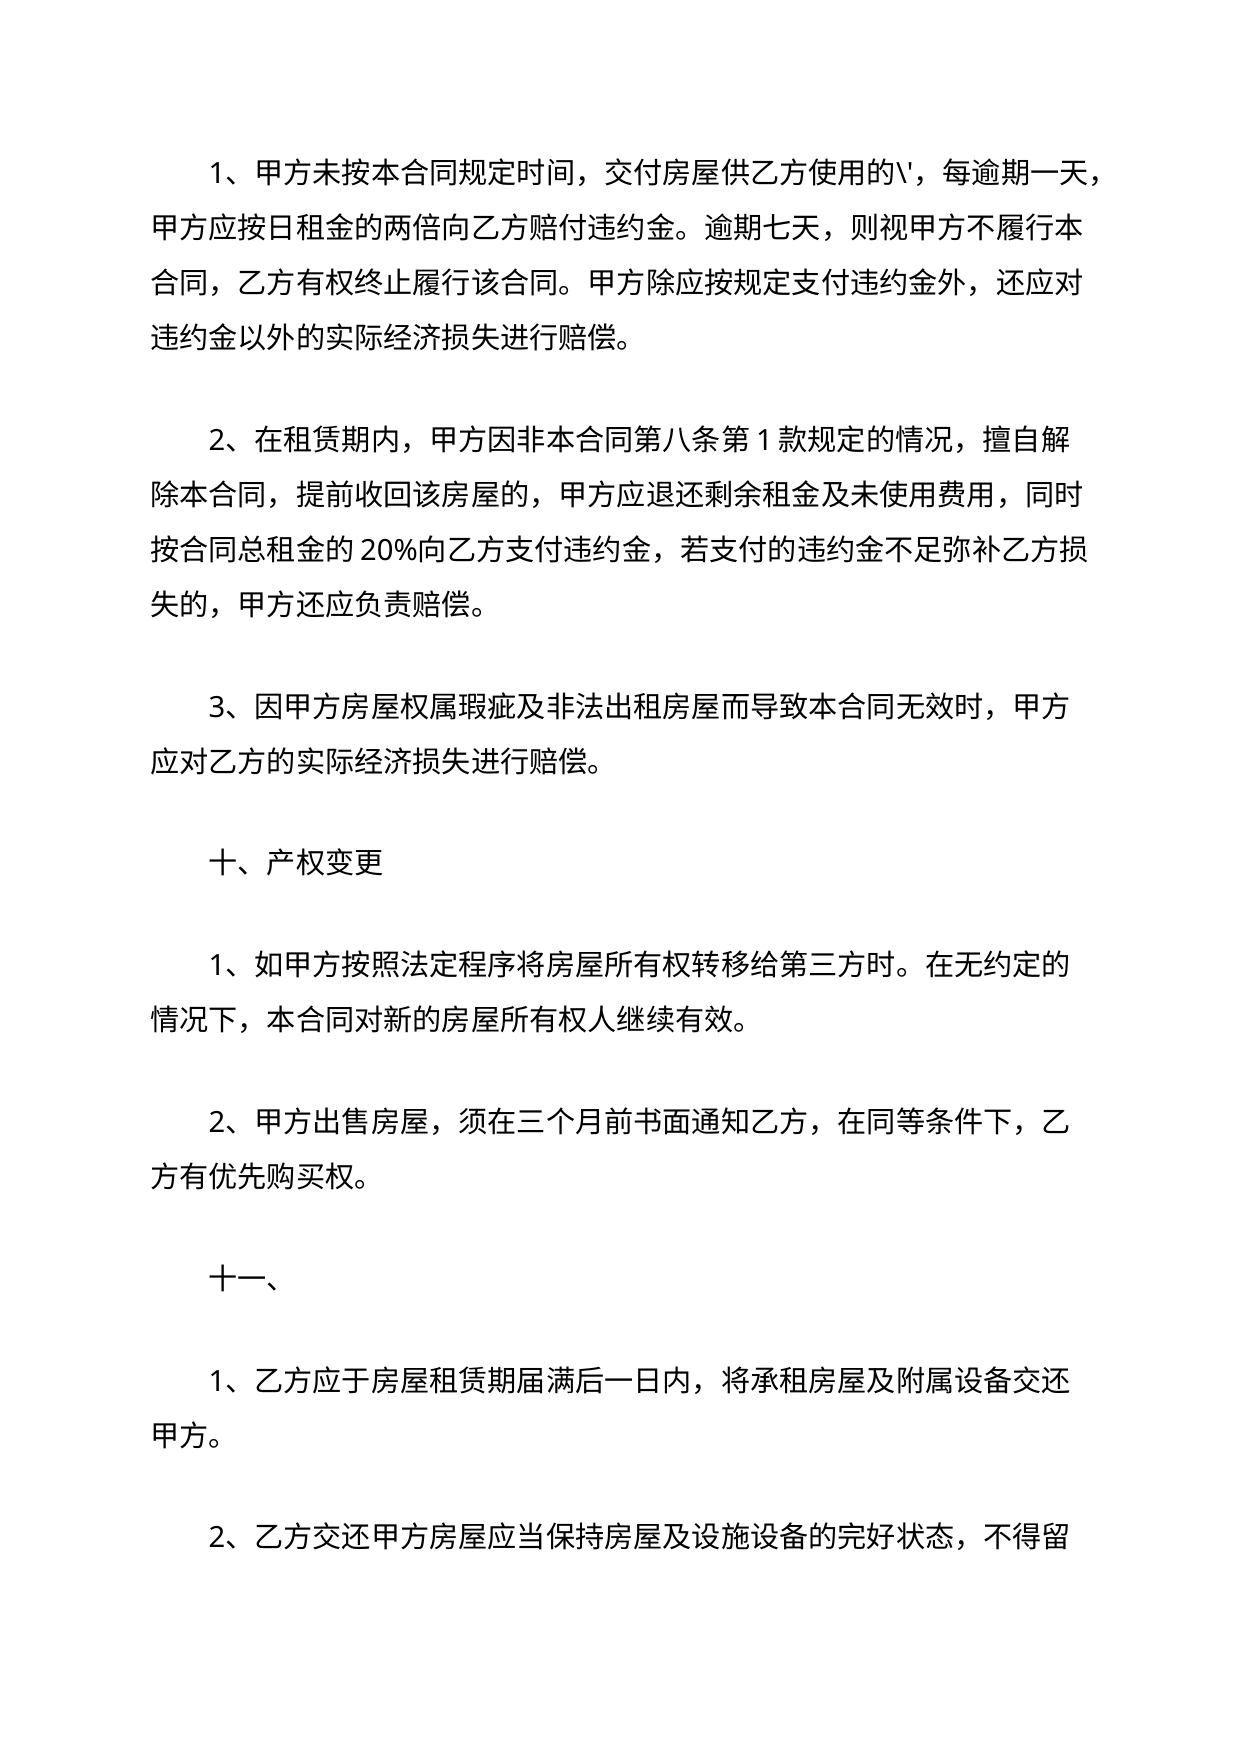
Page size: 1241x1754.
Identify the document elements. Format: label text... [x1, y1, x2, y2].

text 1、甲方未按本合同规定时间，交付房屋供乙方使用的\'，每逾期一天，甲方应按日租金的两倍向乙方赔付违约金。逾期七天，则视甲方不履行本合同，乙方有权终止履行该合同。甲方除应按规定支付违约金外，还应对违约金以外的实际经济损失进行赔偿。 [150, 150, 1090, 357]
text 2、在租赁期内，甲方因非本合同第八条第1款规定的情况，擅自解除本合同，提前收回该房屋的，甲方应退还剩余租金及未使用费用，同时按合同总租金的20%向乙方支付违约金，若支付的违约金不足弥补乙方损失的，甲方还应负责赔偿。 [150, 417, 1090, 624]
text 2、甲方出售房屋，须在三个月前书面通知乙方，在同等条件下，乙方有优先购买权。 [150, 1098, 1090, 1196]
text 十、产权变更 [150, 840, 1090, 882]
text 1、乙方应于房屋租赁期届满后一日内，将承租房屋及附属设备交还甲方。 [150, 1357, 1090, 1454]
text 1、如甲方按照法定程序将房屋所有权转移给第三方时。在无约定的情况下，本合同对新的房屋所有权人继续有效。 [150, 942, 1090, 1039]
text 3、因甲方房屋权属瑕疵及非法出租房屋而导致本合同无效时，甲方应对乙方的实际经济损失进行赔偿。 [150, 683, 1090, 781]
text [150, 1514, 1090, 1556]
text 十一、 [150, 1255, 1090, 1298]
